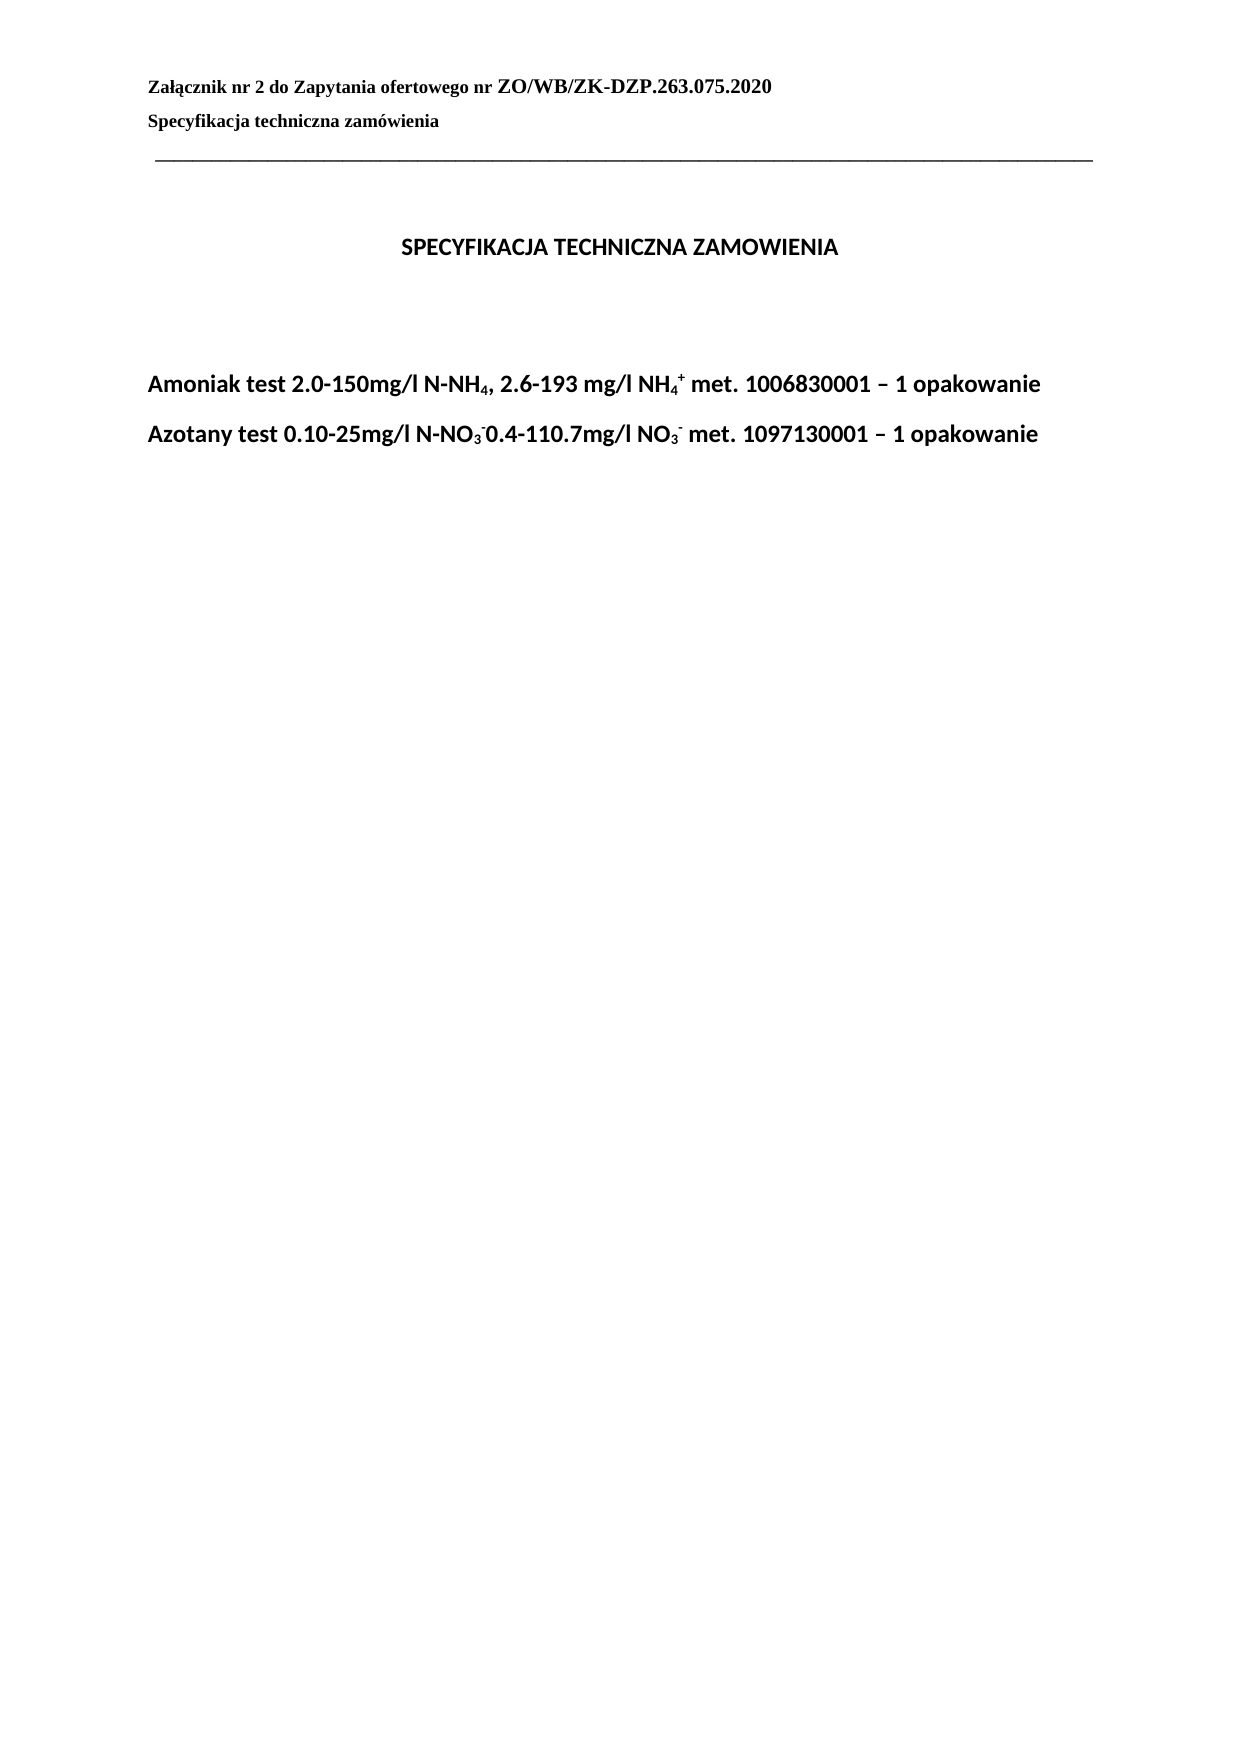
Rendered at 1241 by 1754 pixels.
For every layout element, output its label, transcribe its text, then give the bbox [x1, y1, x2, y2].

text Amoniak test 2.0-150mg/l N-NH4, 2.6-193 mg/l NH4+ met. 1006830001 – 1 opakowanie [148, 368, 1093, 399]
text SPECYFIKACJA TECHNICZNA ZAMOWIENIA [148, 231, 1093, 262]
text Azotany test 0.10-25mg/l N-NO3-0.4-110.7mg/l NO3- met. 1097130001 – 1 opakowanie [148, 418, 1093, 448]
